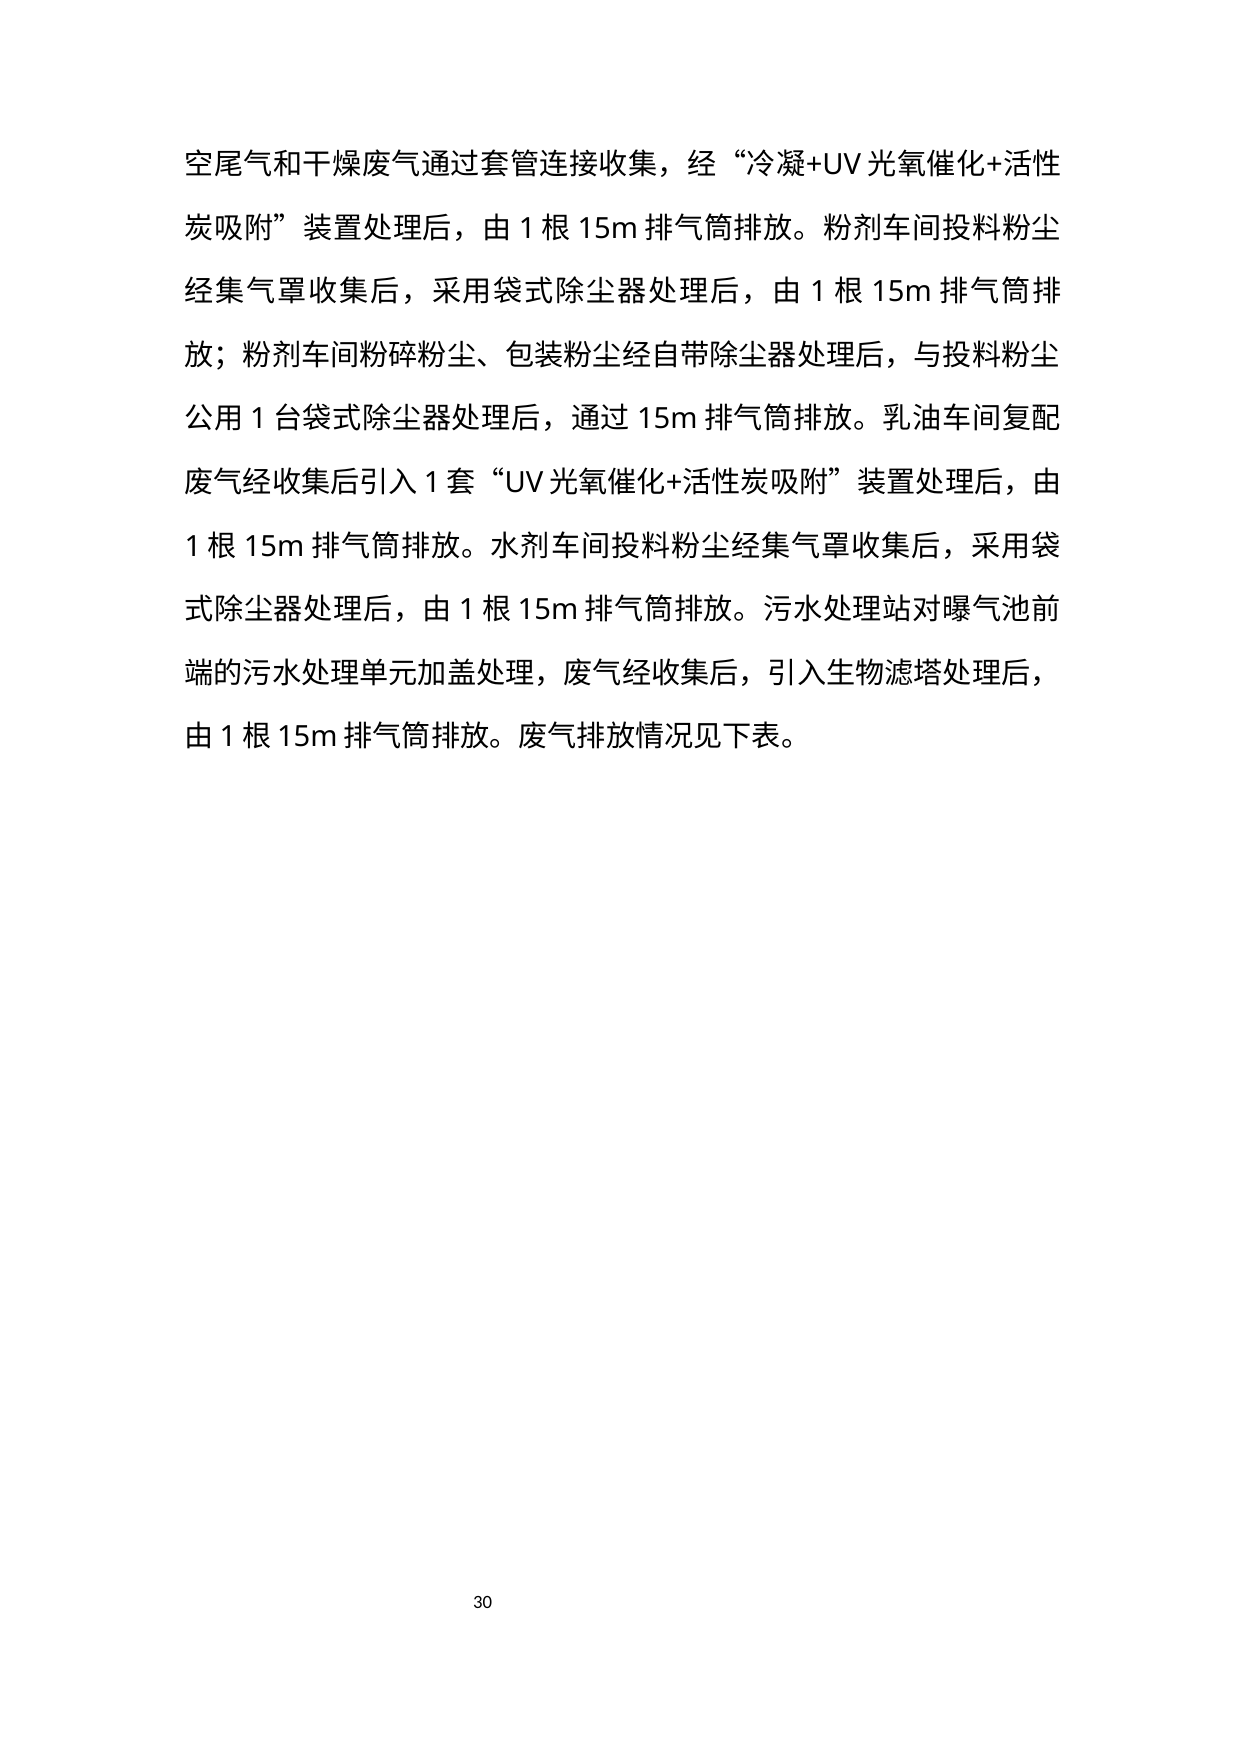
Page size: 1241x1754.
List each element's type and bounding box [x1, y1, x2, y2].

text [184, 141, 1062, 755]
